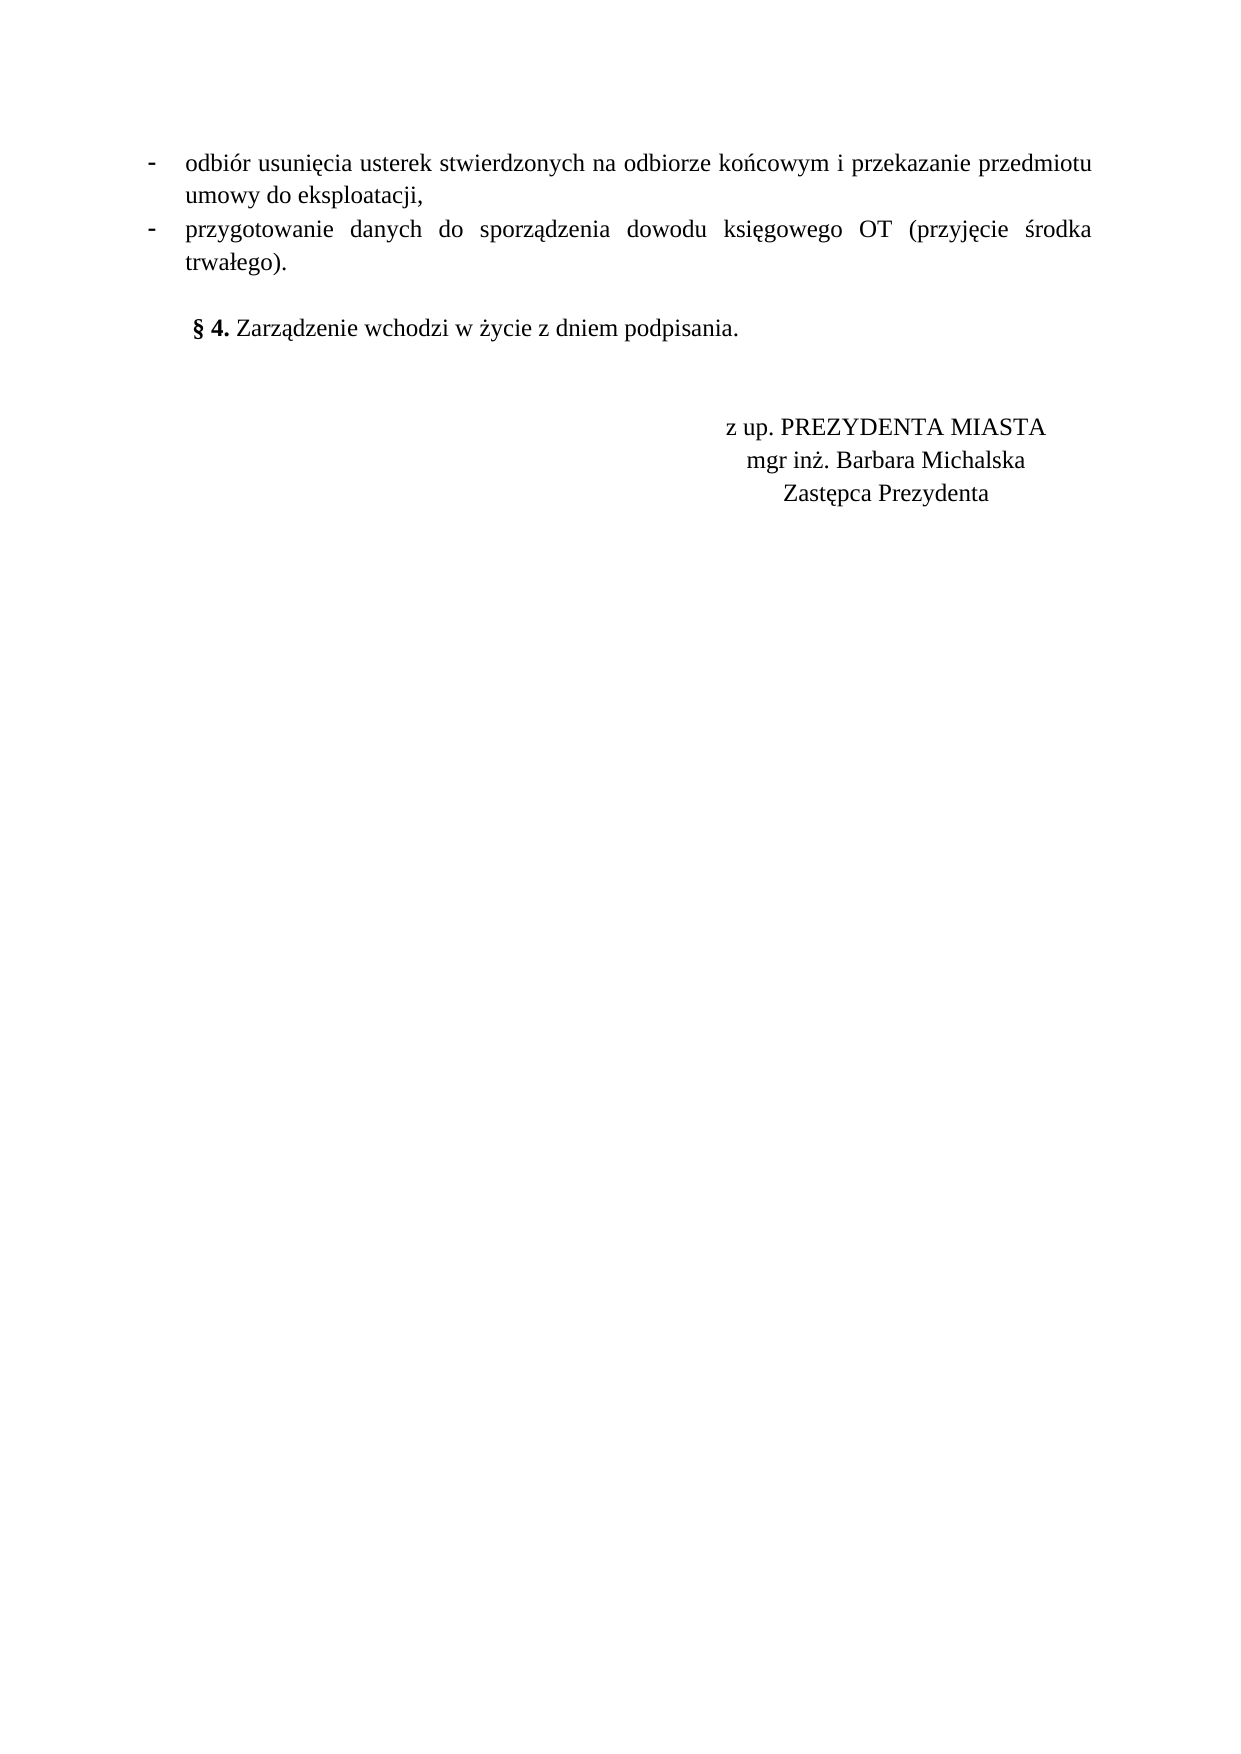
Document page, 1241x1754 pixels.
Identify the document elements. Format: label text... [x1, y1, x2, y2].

text z up. PREZYDENTA MIASTA [679, 412, 1093, 441]
list odbiór usunięcia usterek stwierdzonych na odbiorze końcowym i przekazanie przedmiotu umowy do eksploatacji, [148, 148, 1093, 209]
text mgr inż. Barbara Michalska [679, 445, 1093, 473]
text Zastępca Prezydenta [679, 478, 1093, 507]
text § 4. Zarządzenie wchodzi w życie z dniem podpisania. [148, 313, 1093, 341]
list przygotowanie danych do sporządzenia dowodu księgowego OT (przyjęcie środka trwałego). [148, 214, 1093, 275]
